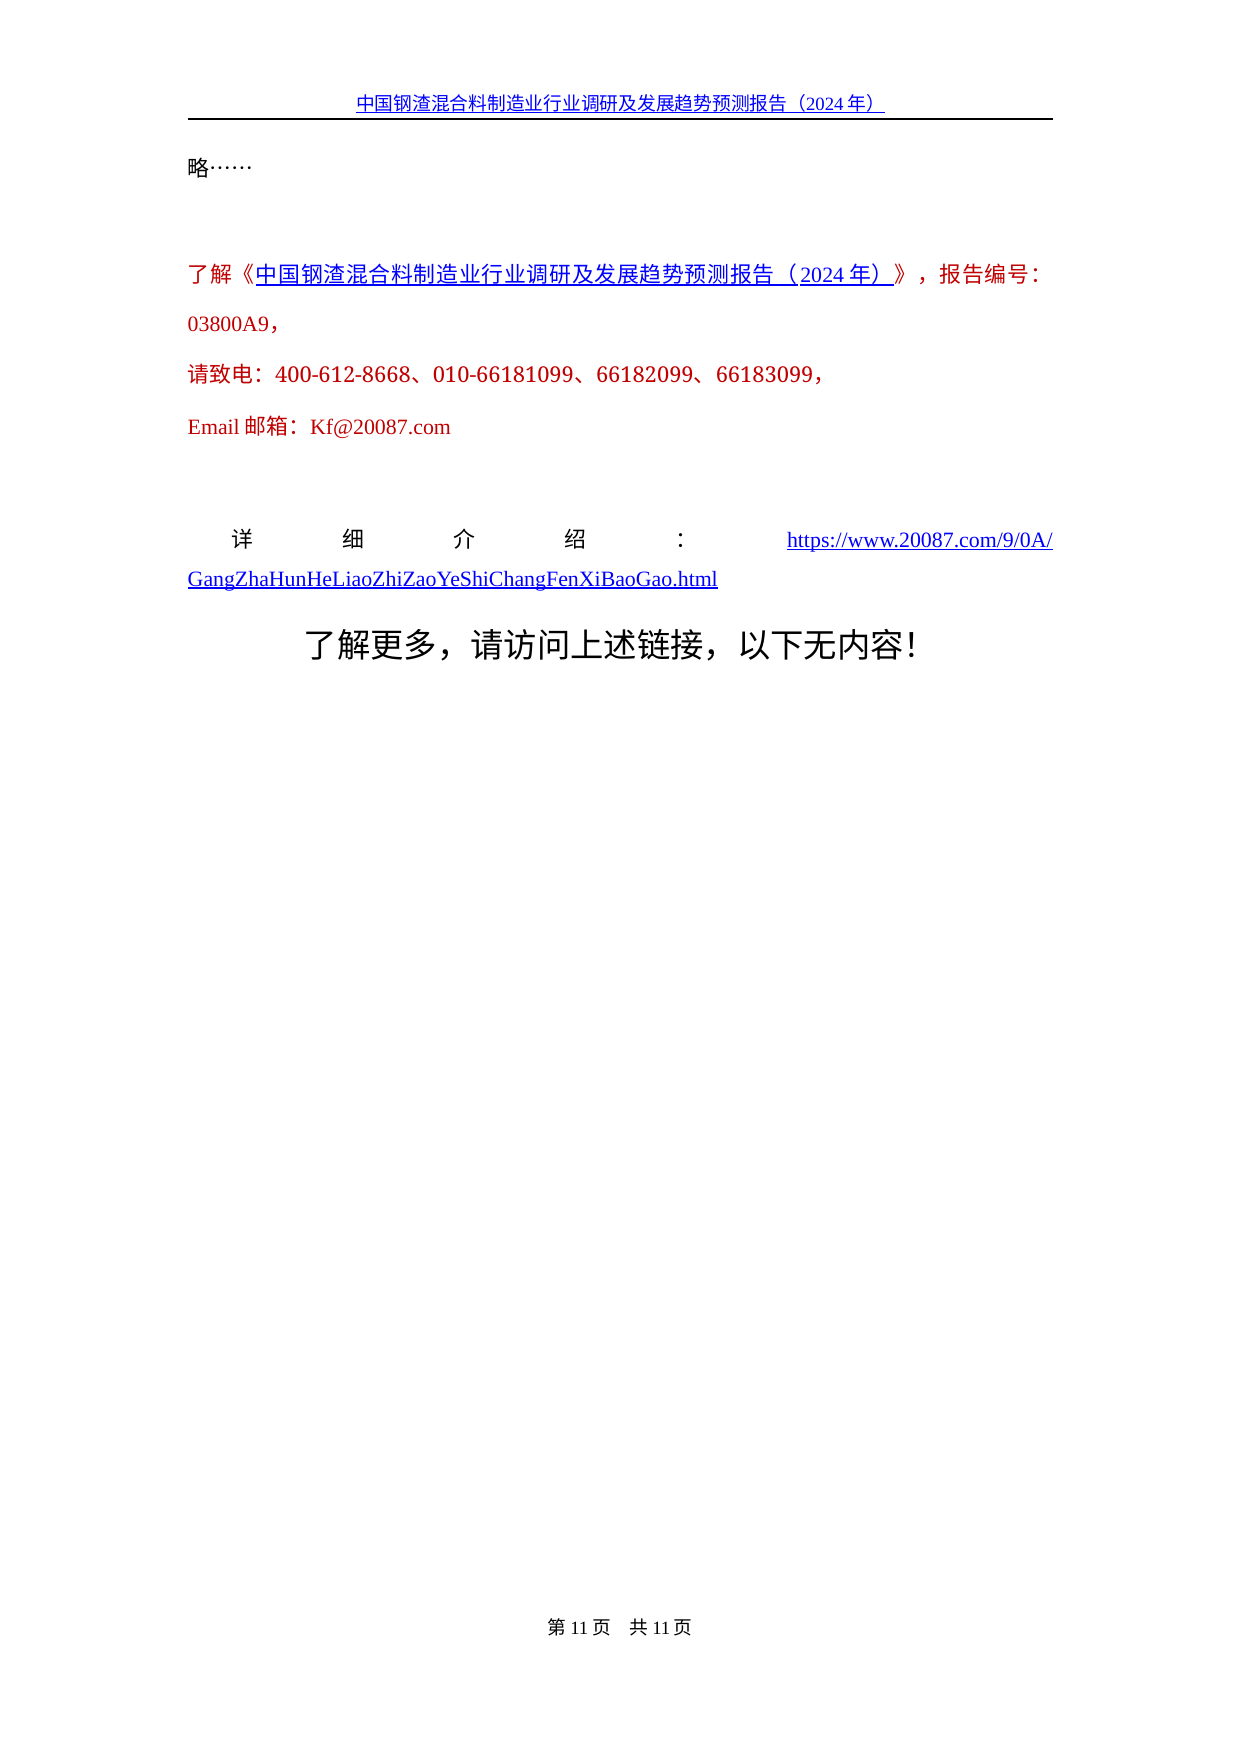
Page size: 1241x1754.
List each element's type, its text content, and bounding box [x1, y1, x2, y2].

text 请致电：400-612-8668、010-66181099、66182099、66183099， [187, 357, 1053, 389]
text 详细介绍：https://www.20087.com/9/0A/GangZhaHunHeLiaoZhiZaoYeShiChangFenXiBaoGao.html [187, 521, 1053, 594]
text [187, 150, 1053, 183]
text 了解《中国钢渣混合料制造业行业调研及发展趋势预测报告（2024年）》，报告编号：03800A9， [187, 257, 1053, 338]
text Email邮箱：Kf@20087.com [187, 408, 1053, 441]
title 了解更多，请访问上述链接，以下无内容！ [187, 610, 1053, 675]
